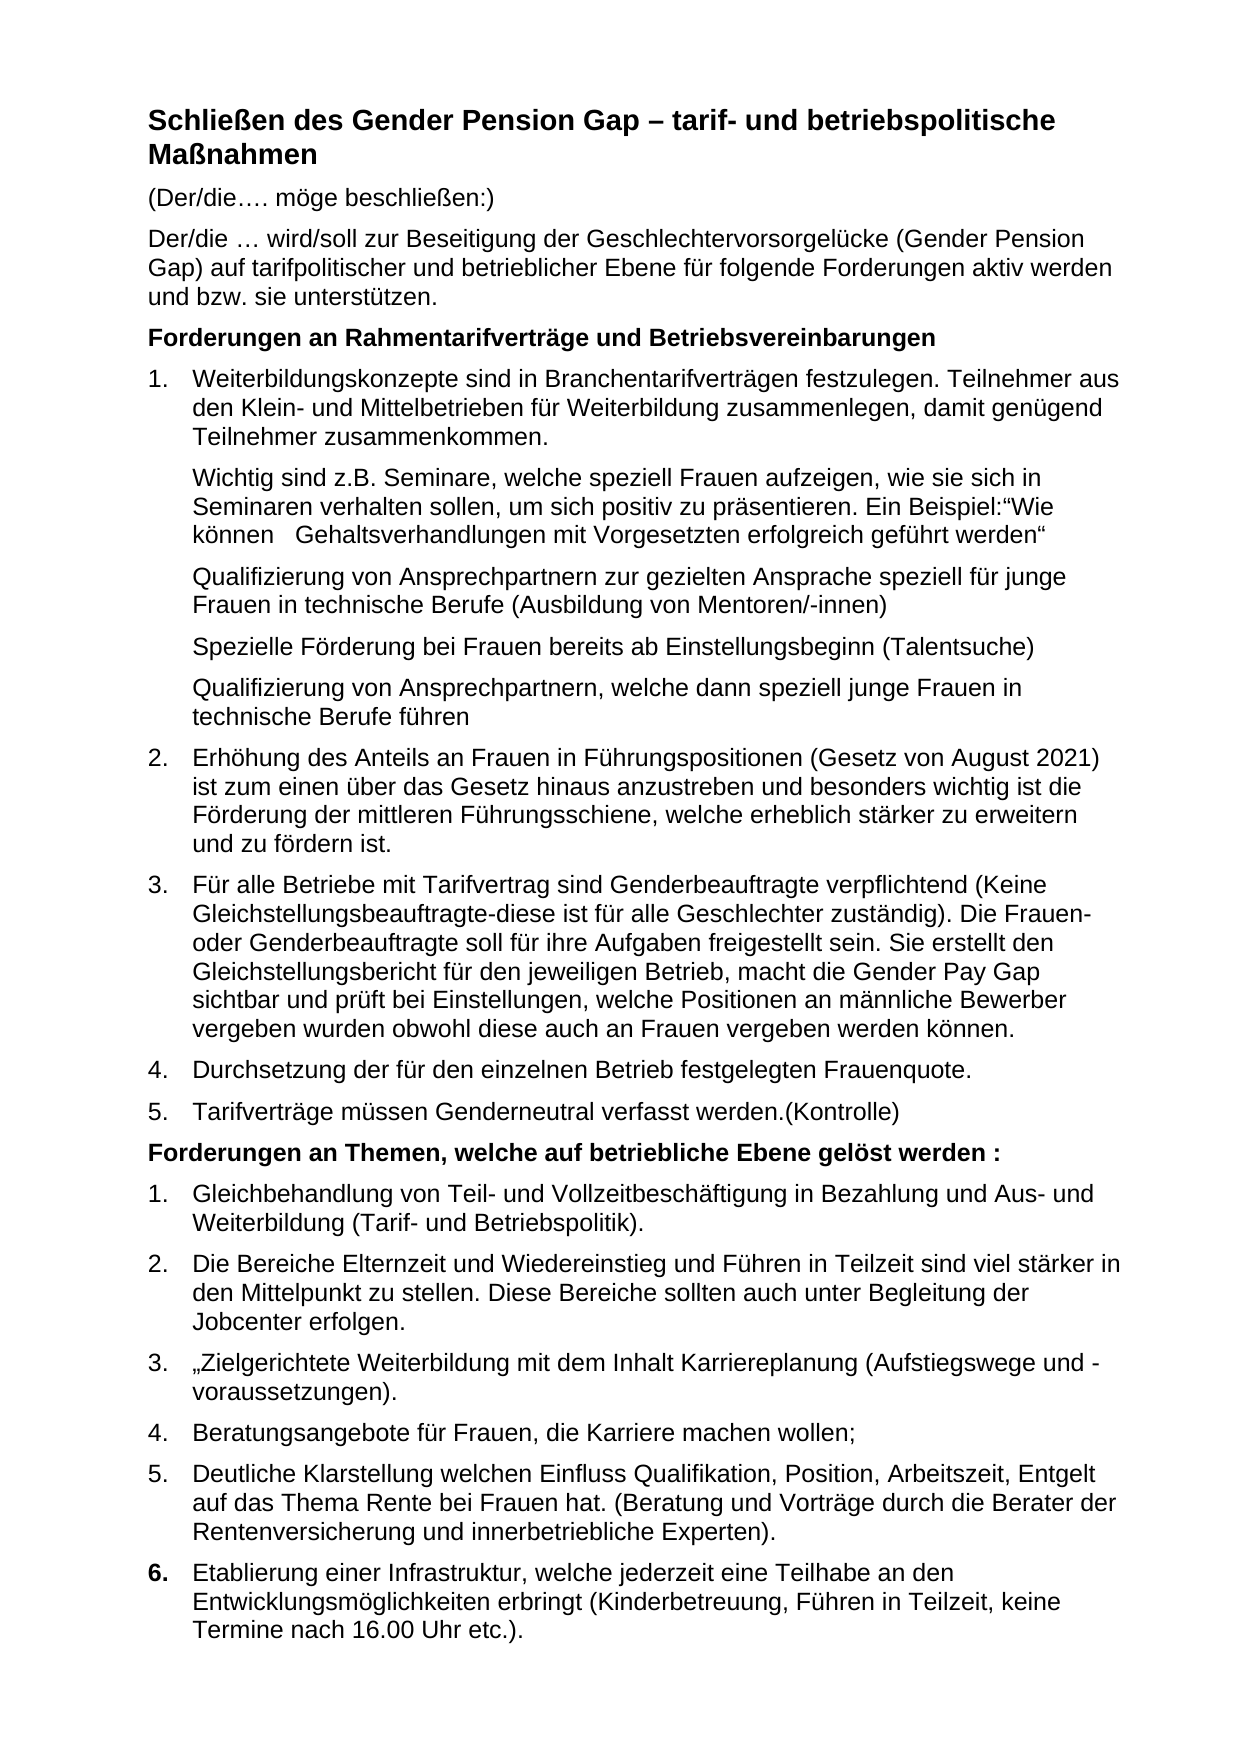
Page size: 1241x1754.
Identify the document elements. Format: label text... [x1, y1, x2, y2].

list Qualifizierung von Ansprechpartnern, welche dann speziell junge Frauen in technische Berufe führen [192, 673, 1122, 731]
list Durchsetzung der für den einzelnen Betrieb festgelegten Frauenquote. [148, 1056, 1122, 1084]
list Gleichbehandlung von Teil- und Vollzeitbeschäftigung in Bezahlung und Aus- und Weiterbildung (Tarif- und Betriebspolitik). [148, 1179, 1122, 1237]
list Spezielle Förderung bei Frauen bereits ab Einstellungsbeginn (Talentsuche) [192, 632, 1122, 661]
list Weiterbildungskonzepte sind in Branchentarifverträgen festzulegen. Teilnehmer aus den Klein- und Mittelbetrieben für Weiterbildung zusammenlegen, damit genügend Teilnehmer zusammenkommen. [148, 364, 1122, 451]
list Etablierung einer Infrastruktur, welche jederzeit eine Teilhabe an den Entwicklungsmöglichkeiten erbringt (Kinderbetreuung, Führen in Teilzeit, keine Termine nach 16.00 Uhr etc.). [148, 1558, 1122, 1644]
list Die Bereiche Elternzeit und Wiedereinstieg und Führen in Teilzeit sind viel stärker in den Mittelpunkt zu stellen. Diese Bereiche sollten auch unter Begleitung der Jobcenter erfolgen. [148, 1249, 1122, 1336]
list Tarifverträge müssen Genderneutral verfasst werden.(Kontrolle) [148, 1097, 1122, 1126]
list Forderungen an Themen, welche auf betriebliche Ebene gelöst werden : [148, 1138, 1122, 1167]
list Für alle Betriebe mit Tarifvertrag sind Genderbeauftragte verpflichtend (Keine Gleichstellungsbeauftragte-diese ist für alle Geschlechter zuständig). Die Frauen- oder Genderbeauftragte soll für ihre Aufgaben freigestellt sein. Sie erstellt den Gleichstellungsbericht für den jeweiligen Betrieb, macht die Gender Pay Gap sichtbar und prüft bei Einstellungen, welche Positionen an männliche Bewerber vergeben wurden obwohl diese auch an Frauen vergeben werden können. [148, 871, 1122, 1043]
text Schließen des Gender Pension Gap – tarif- und betriebspolitische Maßnahmen [148, 103, 1122, 171]
list Deutliche Klarstellung welchen Einfluss Qualifikation, Position, Arbeitszeit, Entgelt auf das Thema Rente bei Frauen hat. (Beratung und Vorträge durch die Berater der Rentenversicherung und innerbetriebliche Experten). [148, 1459, 1122, 1546]
list Forderungen an Rahmentarifverträge und Betriebsvereinbarungen [148, 323, 1122, 352]
text (Der/die…. möge beschließen:) [148, 183, 1122, 212]
list Erhöhung des Anteils an Frauen in Führungspositionen (Gesetz von August 2021) ist zum einen über das Gesetz hinaus anzustreben und besonders wichtig ist die Förderung der mittleren Führungsschiene, welche erheblich stärker zu erweitern und zu fördern ist. [148, 743, 1122, 858]
text Qualifizierung von Ansprechpartnern zur gezielten Ansprache speziell für junge Frauen in technische Berufe (Ausbildung von Mentoren/-innen) [192, 562, 1122, 619]
list Beratungsangebote für Frauen, die Karriere machen wollen; [148, 1418, 1122, 1447]
list „Zielgerichtete Weiterbildung mit dem Inhalt Karriereplanung (Aufstiegswege und -voraussetzungen). [148, 1348, 1122, 1406]
text Wichtig sind z.B. Seminare, welche speziell Frauen aufzeigen, wie sie sich in Seminaren verhalten sollen, um sich positiv zu präsentieren. Ein Beispiel:“Wie können Gehaltsverhandlungen mit Vorgesetzten erfolgreich geführt werden“ [192, 463, 1122, 549]
text Der/die … wird/soll zur Beseitigung der Geschlechtervorsorgelücke (Gender Pension Gap) auf tarifpolitischer und betrieblicher Ebene für folgende Forderungen aktiv werden und bzw. sie unterstützen. [148, 224, 1122, 311]
